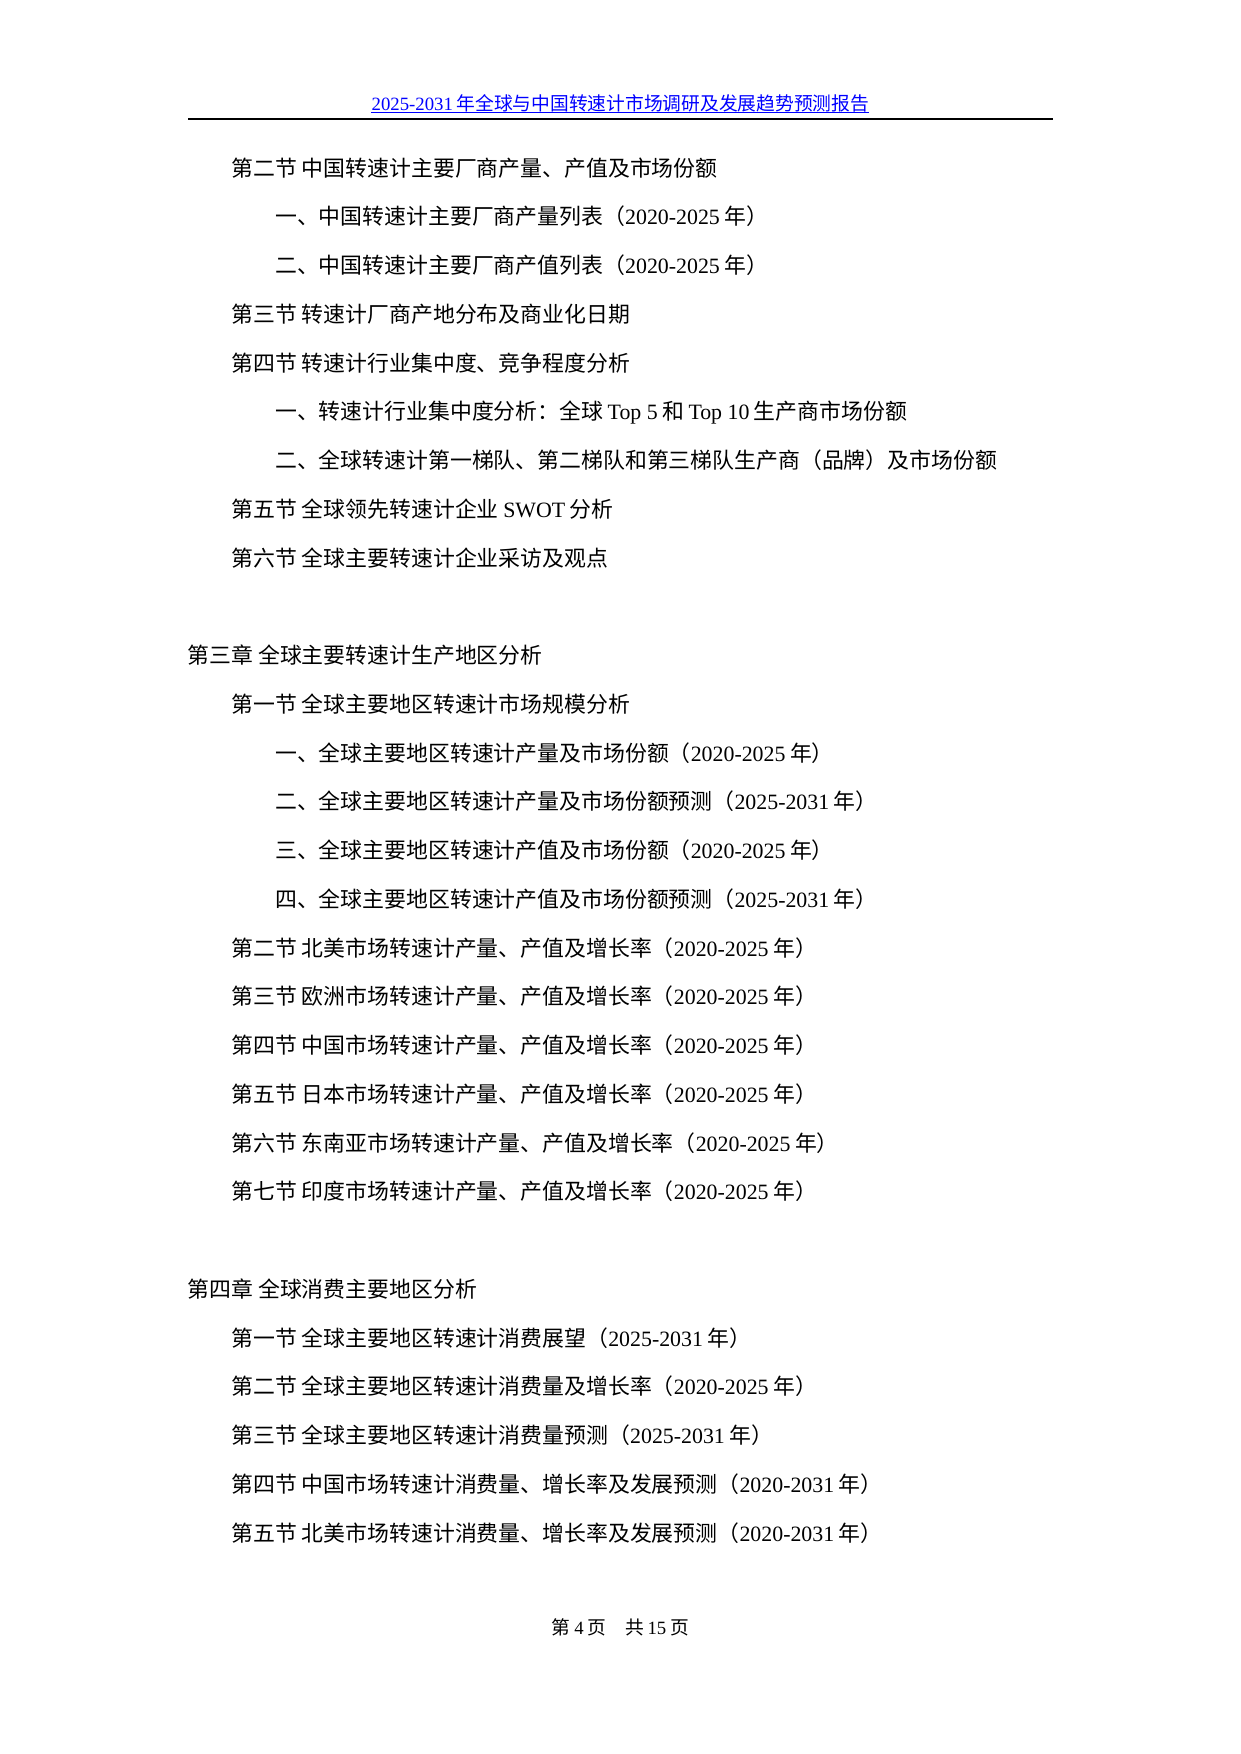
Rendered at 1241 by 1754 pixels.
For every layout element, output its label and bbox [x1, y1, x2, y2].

text [187, 150, 1053, 1548]
